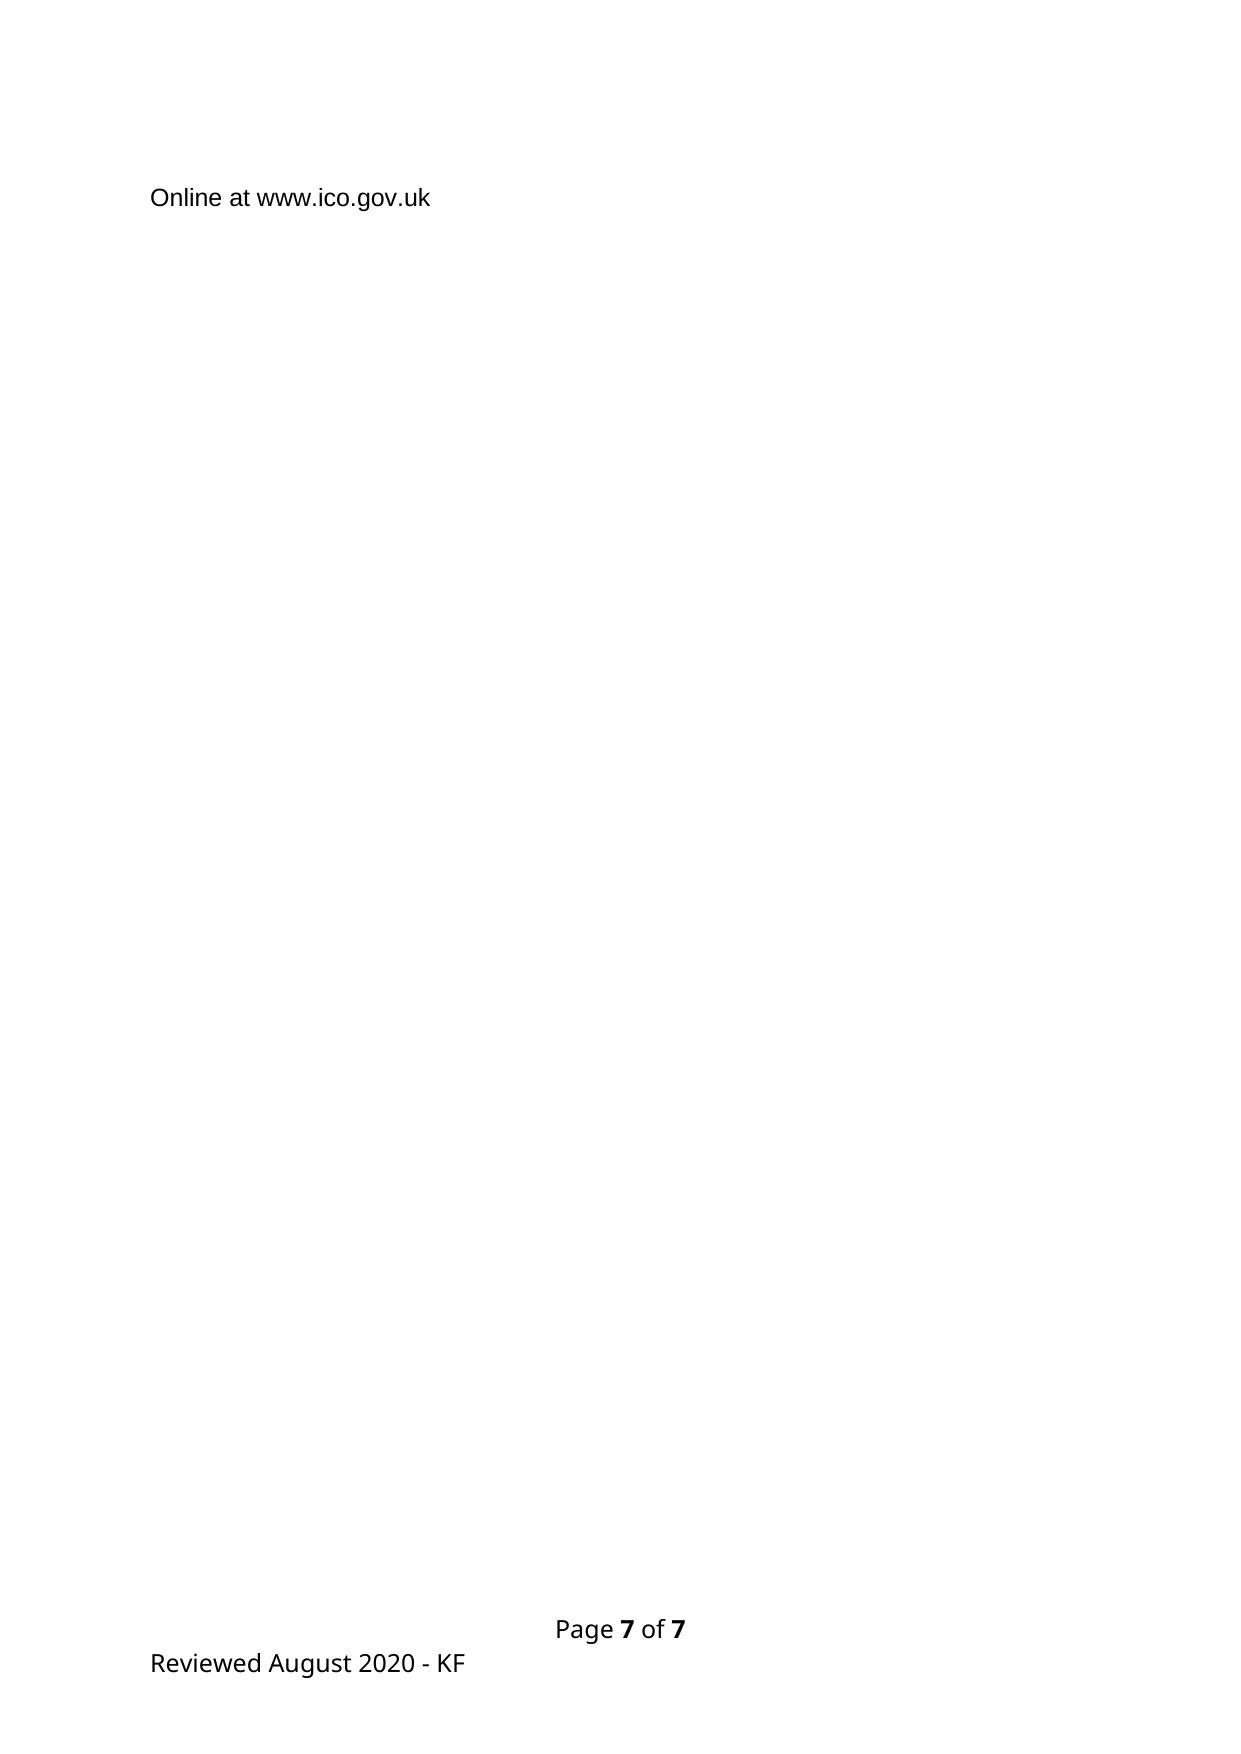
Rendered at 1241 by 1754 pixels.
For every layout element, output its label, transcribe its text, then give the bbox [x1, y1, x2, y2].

text Online at www.ico.gov.uk [150, 183, 1090, 212]
